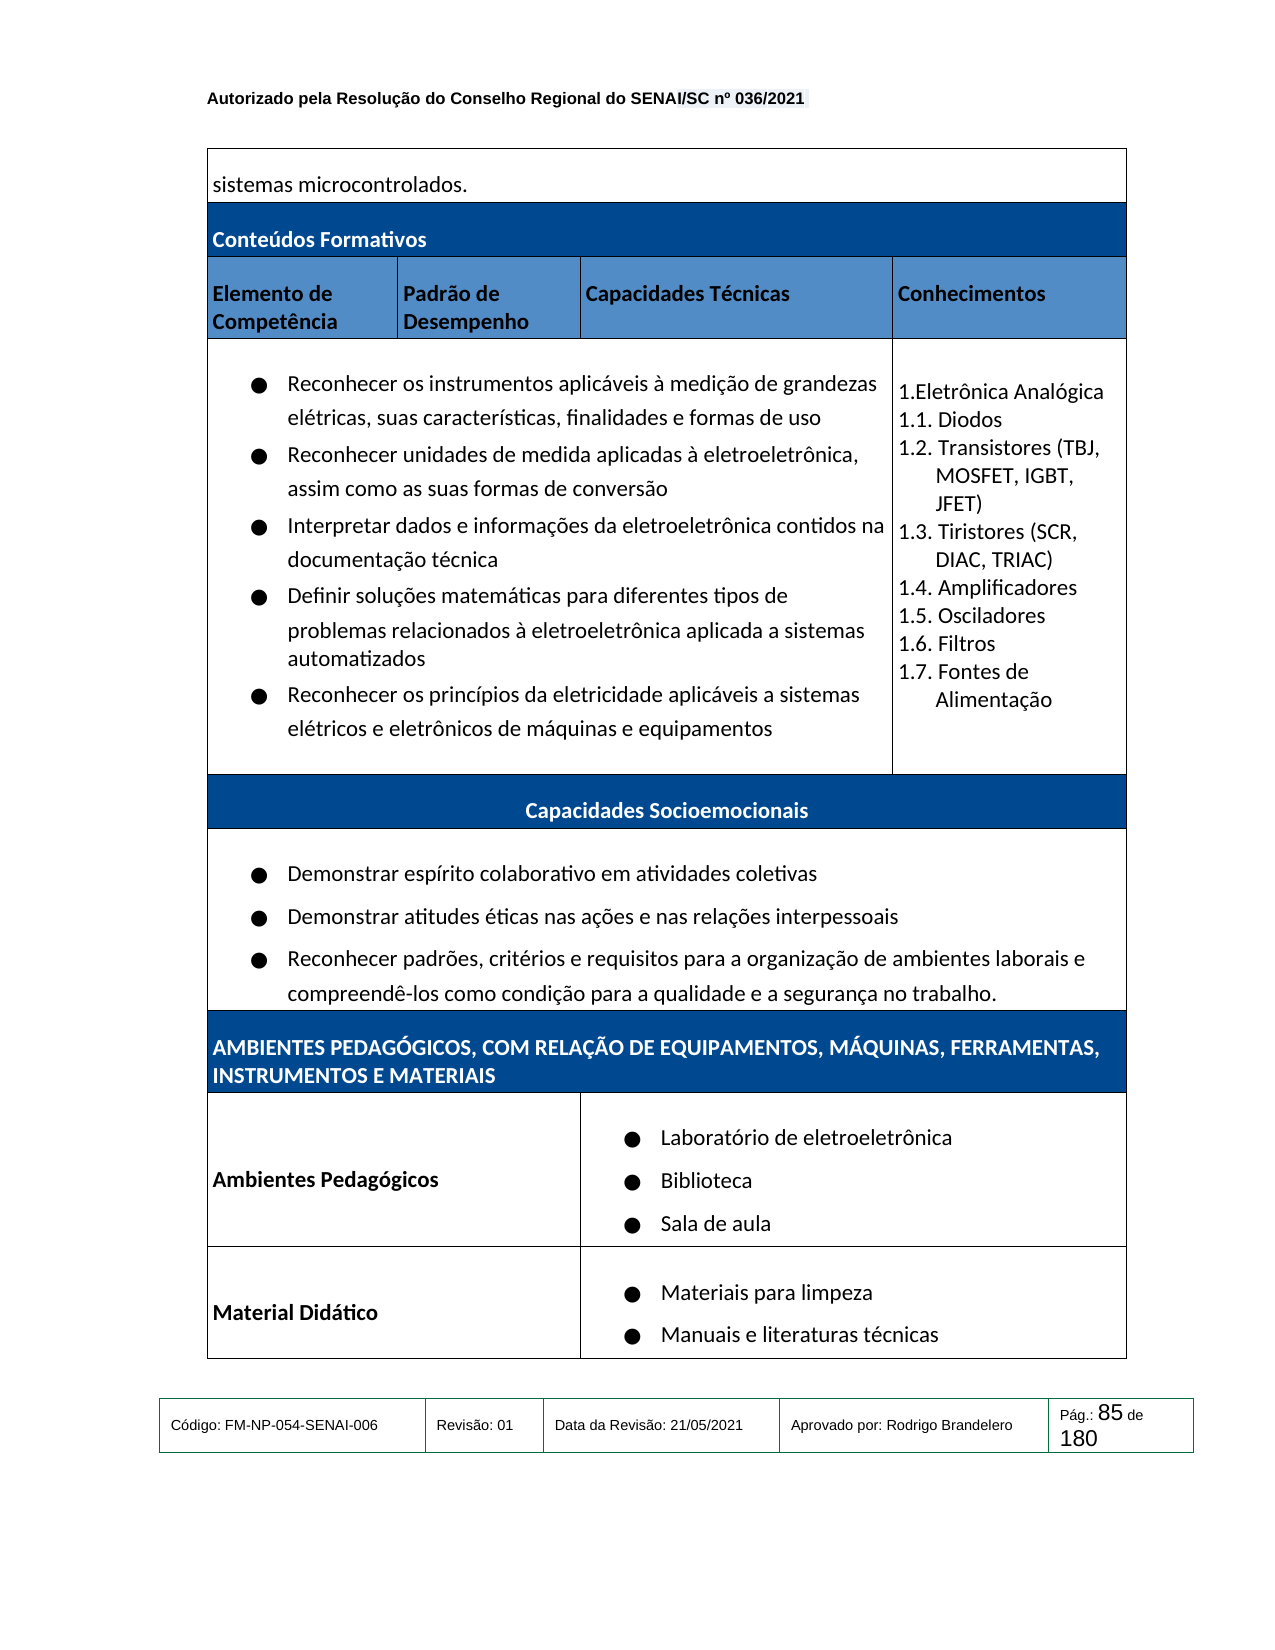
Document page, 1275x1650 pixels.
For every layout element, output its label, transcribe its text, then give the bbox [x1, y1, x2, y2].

table_cell Laboratório de eletroeletrônica Biblioteca Sala de aula [581, 1093, 1126, 1246]
table_cell Elemento de Competência [208, 257, 397, 338]
table_cell Conteúdos Formativos [208, 203, 1126, 256]
table_cell Padrão de Desempenho [398, 257, 580, 338]
table_cell Conhecimentos [893, 257, 1126, 338]
table_cell Ambientes Pedagógicos [208, 1093, 580, 1246]
table_cell Demonstrar espírito colaborativo em atividades coletivas Demonstrar atitudes éticas nas ações e nas relações interpessoais Reconhecer padrões, critérios e requisitos para a organização de ambientes laborais e compreendê-los como condição para a qualidade e a segurança no trabalho. [208, 829, 1126, 1010]
table_cell Reconhecer os instrumentos aplicáveis à medição de grandezas elétricas, suas características, finalidades e formas de uso Reconhecer unidades de medida aplicadas à eletroeletrônica, assim como as suas formas de conversão Interpretar dados e informações da eletroeletrônica contidos na documentação técnica Definir soluções matemáticas para diferentes tipos de problemas relacionados à eletroeletrônica aplicada a sistemas automatizados Reconhecer os princípios da eletricidade aplicáveis a sistemas elétricos e eletrônicos de máquinas e equipamentos [208, 339, 892, 774]
table_cell Capacidades Técnicas [581, 257, 892, 338]
table_cell Capacidades Socioemocionais [208, 775, 1126, 828]
table_cell 1.Eletrônica Analógica 1.1. Diodos 1.2. Transistores (TBJ, MOSFET, IGBT, JFET) 1.3. Tiristores (SCR, DIAC, TRIAC) 1.4. Amplificadores 1.5. Osciladores 1.6. Filtros 1.7. Fontes de Alimentação [893, 339, 1126, 774]
table_cell Material Didático [208, 1247, 580, 1358]
table_cell Materiais para limpeza Manuais e literaturas técnicas [581, 1247, 1126, 1358]
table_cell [208, 149, 1126, 202]
table_cell AMBIENTES PEDAGÓGICOS, COM RELAÇÃO DE EQUIPAMENTOS, MÁQUINAS, FERRAMENTAS, INSTRUMENTOS E MATERIAIS [208, 1011, 1126, 1092]
